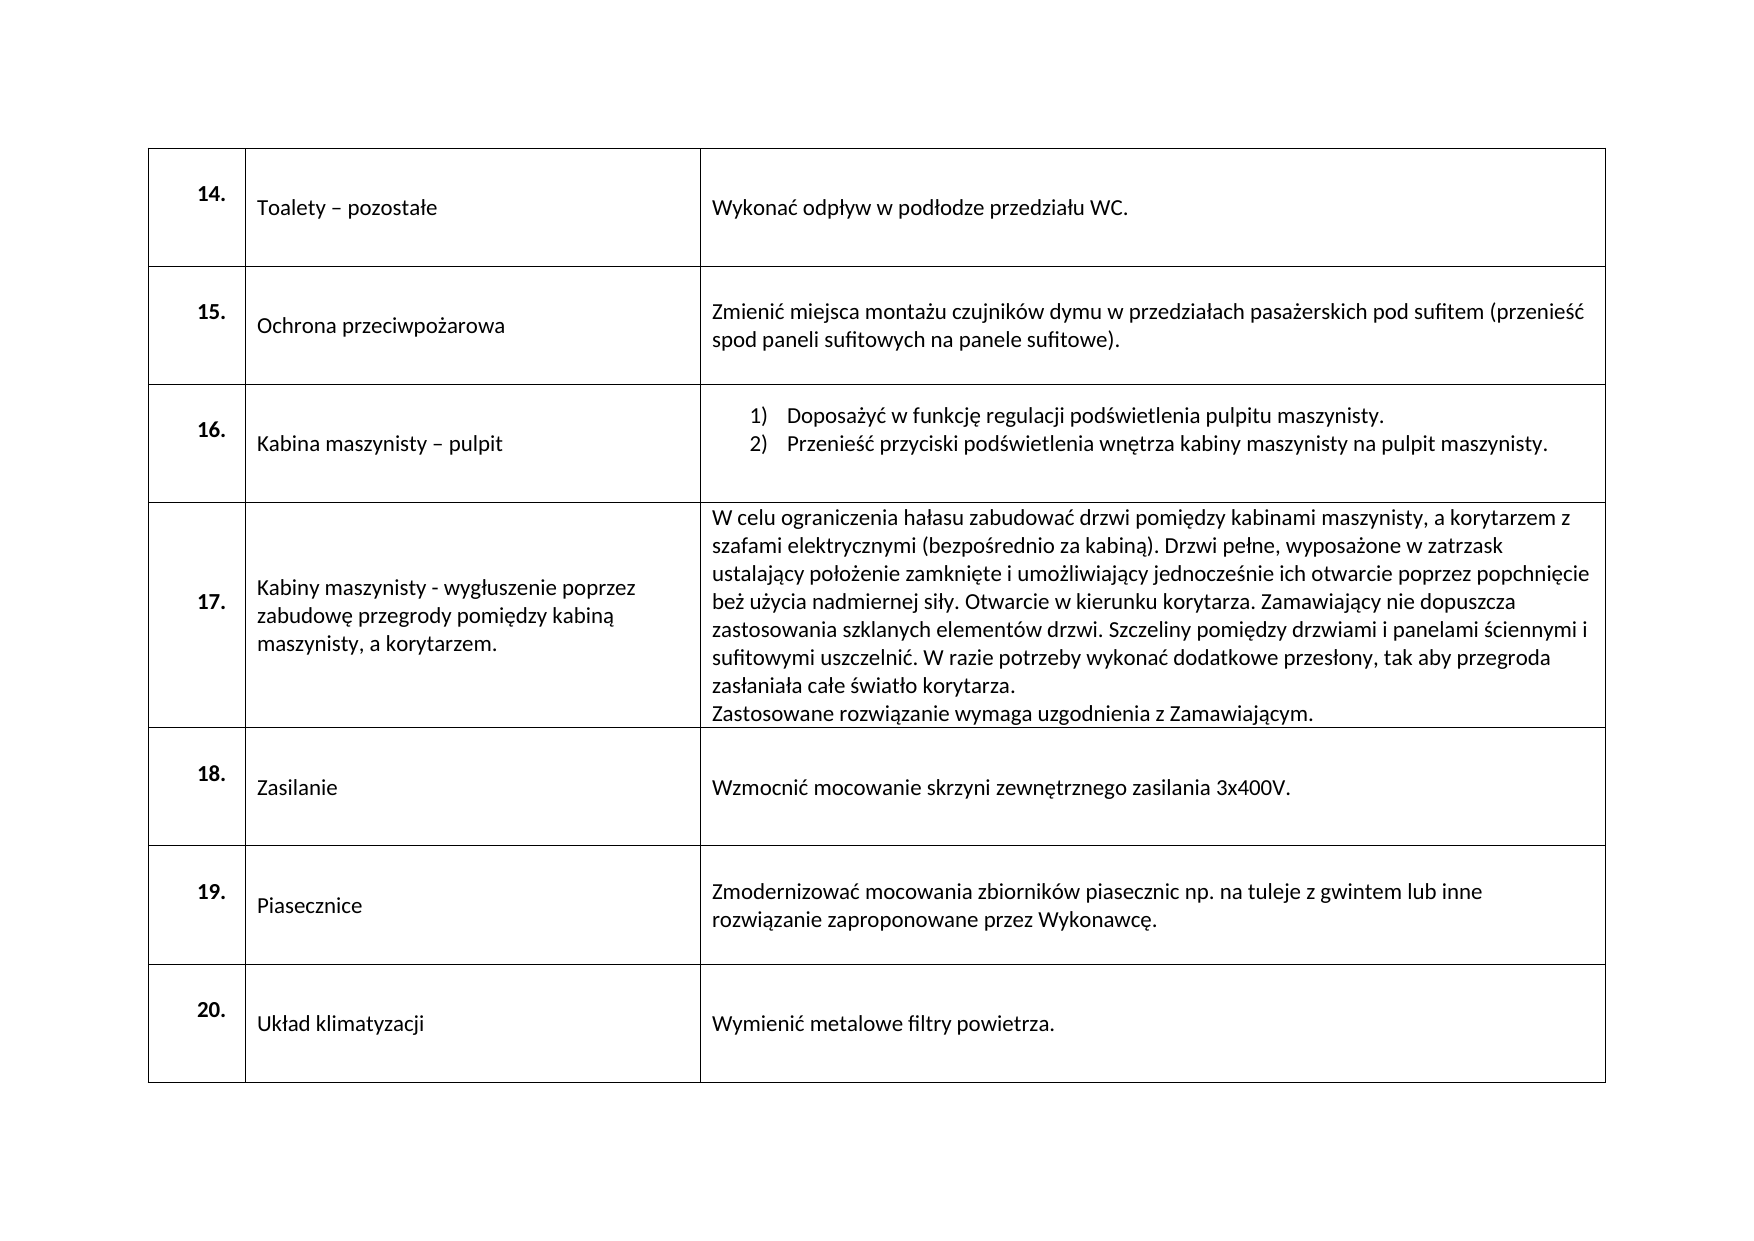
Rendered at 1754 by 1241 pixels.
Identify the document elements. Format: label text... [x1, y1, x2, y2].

table_cell Wykonać odpływ w podłodze przedziału WC. [701, 149, 1605, 266]
table_cell [149, 846, 245, 963]
table_cell [149, 728, 245, 845]
table_cell [149, 267, 245, 384]
table_cell W celu ograniczenia hałasu zabudować drzwi pomiędzy kabinami maszynisty, a korytarzem z szafami elektrycznymi (bezpośrednio za kabiną). Drzwi pełne, wyposażone w zatrzask ustalający położenie zamknięte i umożliwiający jednocześnie ich otwarcie poprzez popchnięcie beż użycia nadmiernej siły. Otwarcie w kierunku korytarza. Zamawiający nie dopuszcza zastosowania szklanych elementów drzwi. Szczeliny pomiędzy drzwiami i panelami ściennymi i sufitowymi uszczelnić. W razie potrzeby wykonać dodatkowe przesłony, tak aby przegroda zasłaniała całe światło korytarza. Zastosowane rozwiązanie wymaga uzgodnienia z Zamawiającym. [701, 503, 1605, 727]
table_cell Doposażyć w funkcję regulacji podświetlenia pulpitu maszynisty. Przenieść przyciski podświetlenia wnętrza kabiny maszynisty na pulpit maszynisty. [701, 385, 1605, 502]
table_cell Wymienić metalowe filtry powietrza. [701, 965, 1605, 1082]
table_cell Ochrona przeciwpożarowa [246, 267, 700, 384]
table_cell Piasecznice [246, 846, 700, 963]
table_cell Zmodernizować mocowania zbiorników piasecznic np. na tuleje z gwintem lub inne rozwiązanie zaproponowane przez Wykonawcę. [701, 846, 1605, 963]
table_cell Kabiny maszynisty - wygłuszenie poprzez zabudowę przegrody pomiędzy kabiną maszynisty, a korytarzem. [246, 503, 700, 727]
table_cell [149, 385, 245, 502]
table_cell Zmienić miejsca montażu czujników dymu w przedziałach pasażerskich pod sufitem (przenieść spod paneli sufitowych na panele sufitowe). [701, 267, 1605, 384]
table_cell [149, 503, 245, 727]
table_cell Układ klimatyzacji [246, 965, 700, 1082]
table_cell Kabina maszynisty – pulpit [246, 385, 700, 502]
table_cell [149, 965, 245, 1082]
table_cell [149, 149, 245, 266]
table_cell Toalety – pozostałe [246, 149, 700, 266]
table_cell Wzmocnić mocowanie skrzyni zewnętrznego zasilania 3x400V. [701, 728, 1605, 845]
table_cell Zasilanie [246, 728, 700, 845]
